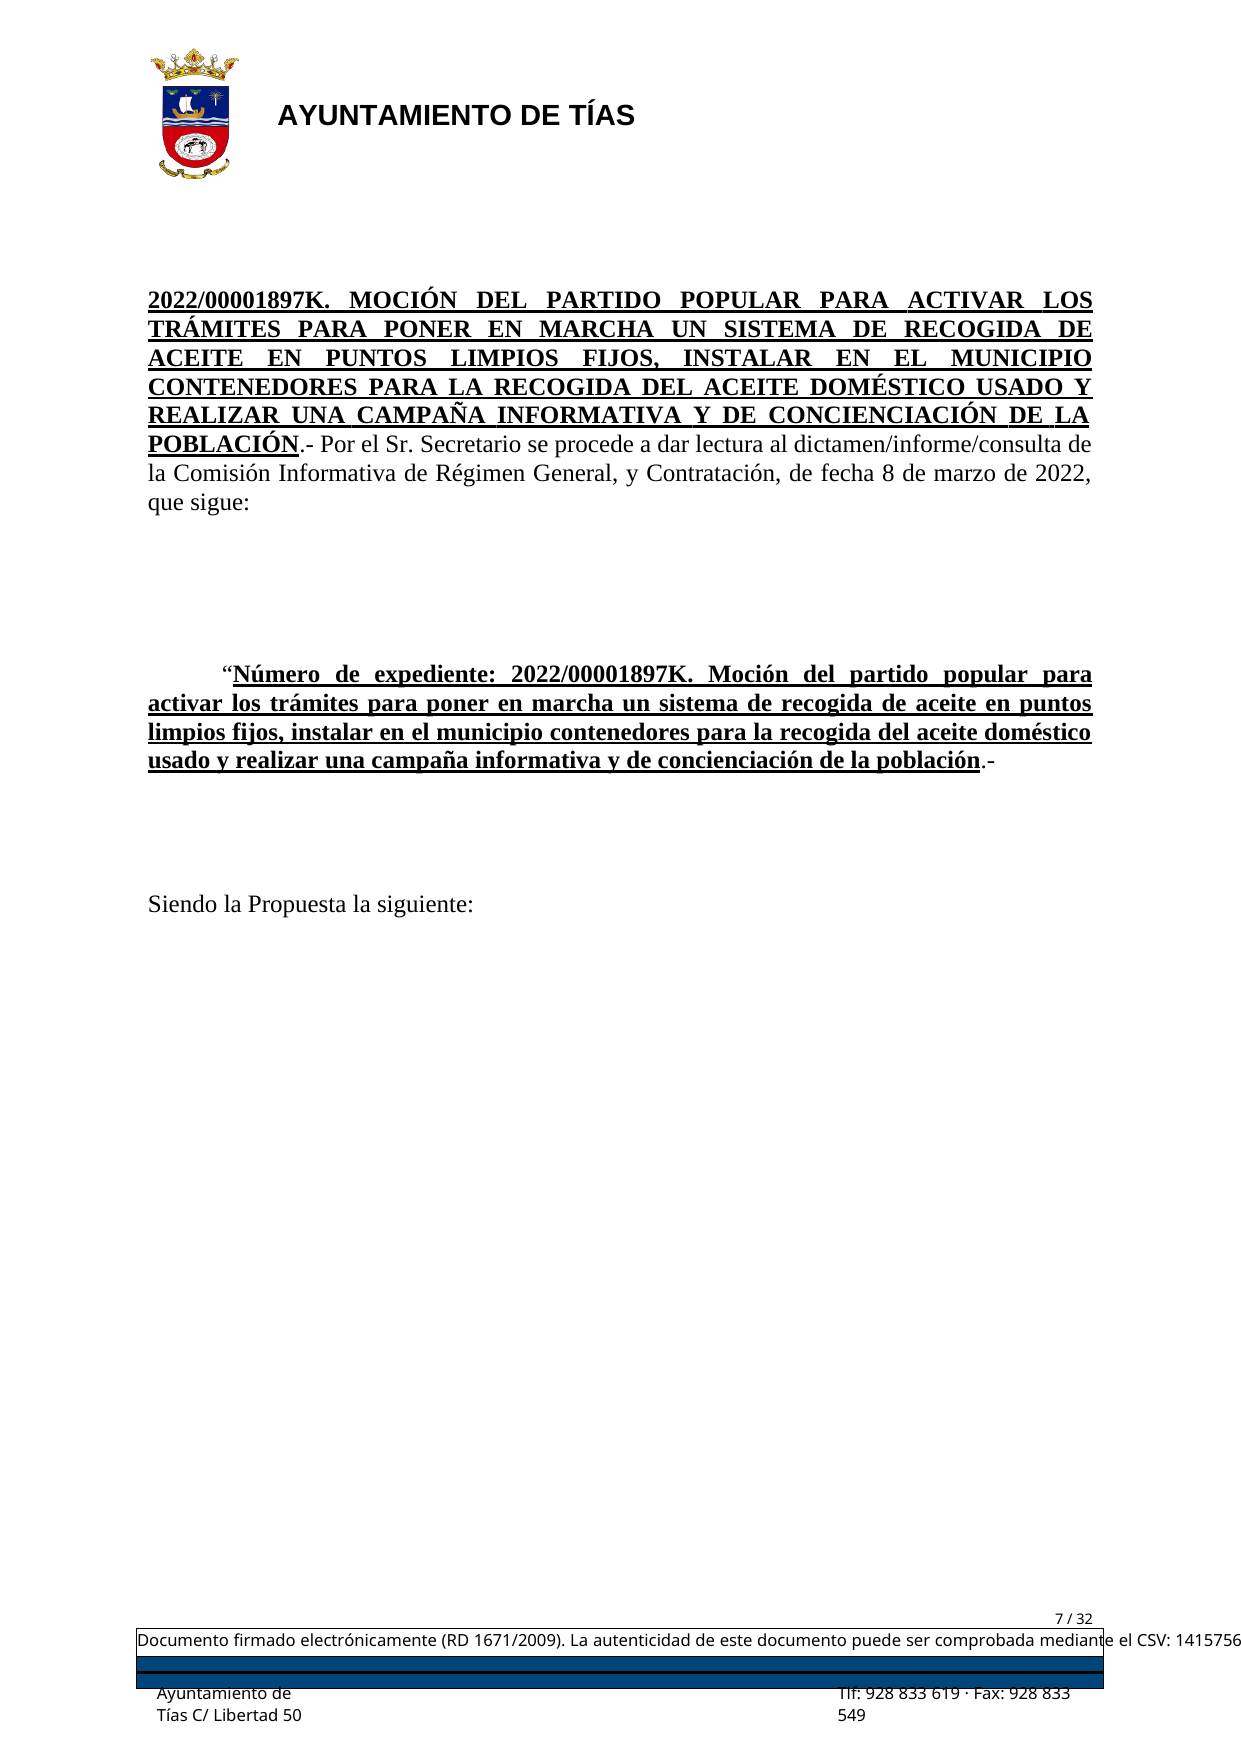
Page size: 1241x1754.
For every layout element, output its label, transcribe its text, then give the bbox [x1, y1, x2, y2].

text POBLACIÓN.- Por el Sr. Secretario se procede a dar lectura al dictamen/informe/consulta de la Comisión Informativa de Régimen General, y Contratación, de fecha 8 de marzo de 2022, que sigue: [148, 429, 1093, 515]
subtitle 2022/00001897K. MOCIÓN DEL PARTIDO POPULAR PARA ACTIVAR LOS TRÁMITES PARA PONER EN MARCHA UN SISTEMA DE RECOGIDA DE ACEITE EN PUNTOS LIMPIOS FIJOS, INSTALAR EN EL MUNICIPIO CONTENEDORES PARA LA RECOGIDA DEL ACEITE DOMÉSTICO USADO Y REALIZAR UNA CAMPAÑA INFORMATIVA Y DE CONCIENCIACIÓN DE LA [148, 342, 1093, 397]
subtitle 2022/00001897K. MOCIÓN DEL PARTIDO POPULAR PARA ACTIVAR LOS TRÁMITES PARA PONER EN MARCHA UN SISTEMA DE RECOGIDA DE ACEITE EN PUNTOS LIMPIOS FIJOS, INSTALAR EN EL MUNICIPIO CONTENEDORES PARA LA RECOGIDA DEL ACEITE DOMÉSTICO USADO Y REALIZAR UNA CAMPAÑA INFORMATIVA Y DE CONCIENCIACIÓN DE LA [148, 285, 1093, 310]
text 7 / 32 [135, 1608, 1093, 1628]
subtitle 2022/00001897K. MOCIÓN DEL PARTIDO POPULAR PARA ACTIVAR LOS TRÁMITES PARA PONER EN MARCHA UN SISTEMA DE RECOGIDA DE ACEITE EN PUNTOS LIMPIOS FIJOS, INSTALAR EN EL MUNICIPIO CONTENEDORES PARA LA RECOGIDA DEL ACEITE DOMÉSTICO USADO Y REALIZAR UNA CAMPAÑA INFORMATIVA Y DE CONCIENCIACIÓN DE LA [148, 399, 1093, 429]
subtitle 2022/00001897K. MOCIÓN DEL PARTIDO POPULAR PARA ACTIVAR LOS TRÁMITES PARA PONER EN MARCHA UN SISTEMA DE RECOGIDA DE ACEITE EN PUNTOS LIMPIOS FIJOS, INSTALAR EN EL MUNICIPIO CONTENEDORES PARA LA RECOGIDA DEL ACEITE DOMÉSTICO USADO Y REALIZAR UNA CAMPAÑA INFORMATIVA Y DE CONCIENCIACIÓN DE LA [148, 313, 1093, 339]
text Siendo la Propuesta la siguiente: [148, 889, 1105, 918]
subtitle “Número de expediente: 2022/00001897K. Moción del partido popular para activar los trámites para poner en marcha un sistema de recogida de aceite en puntos limpios fijos, instalar en el municipio contenedores para la recogida del aceite doméstico usado y realizar una campaña informativa y de concienciación de la población.- [148, 716, 1093, 774]
picture [150, 48, 241, 179]
subtitle “Número de expediente: 2022/00001897K. Moción del partido popular para activar los trámites para poner en marcha un sistema de recogida de aceite en puntos limpios fijos, instalar en el municipio contenedores para la recogida del aceite doméstico usado y realizar una campaña informativa y de concienciación de la población.- [148, 659, 1093, 713]
